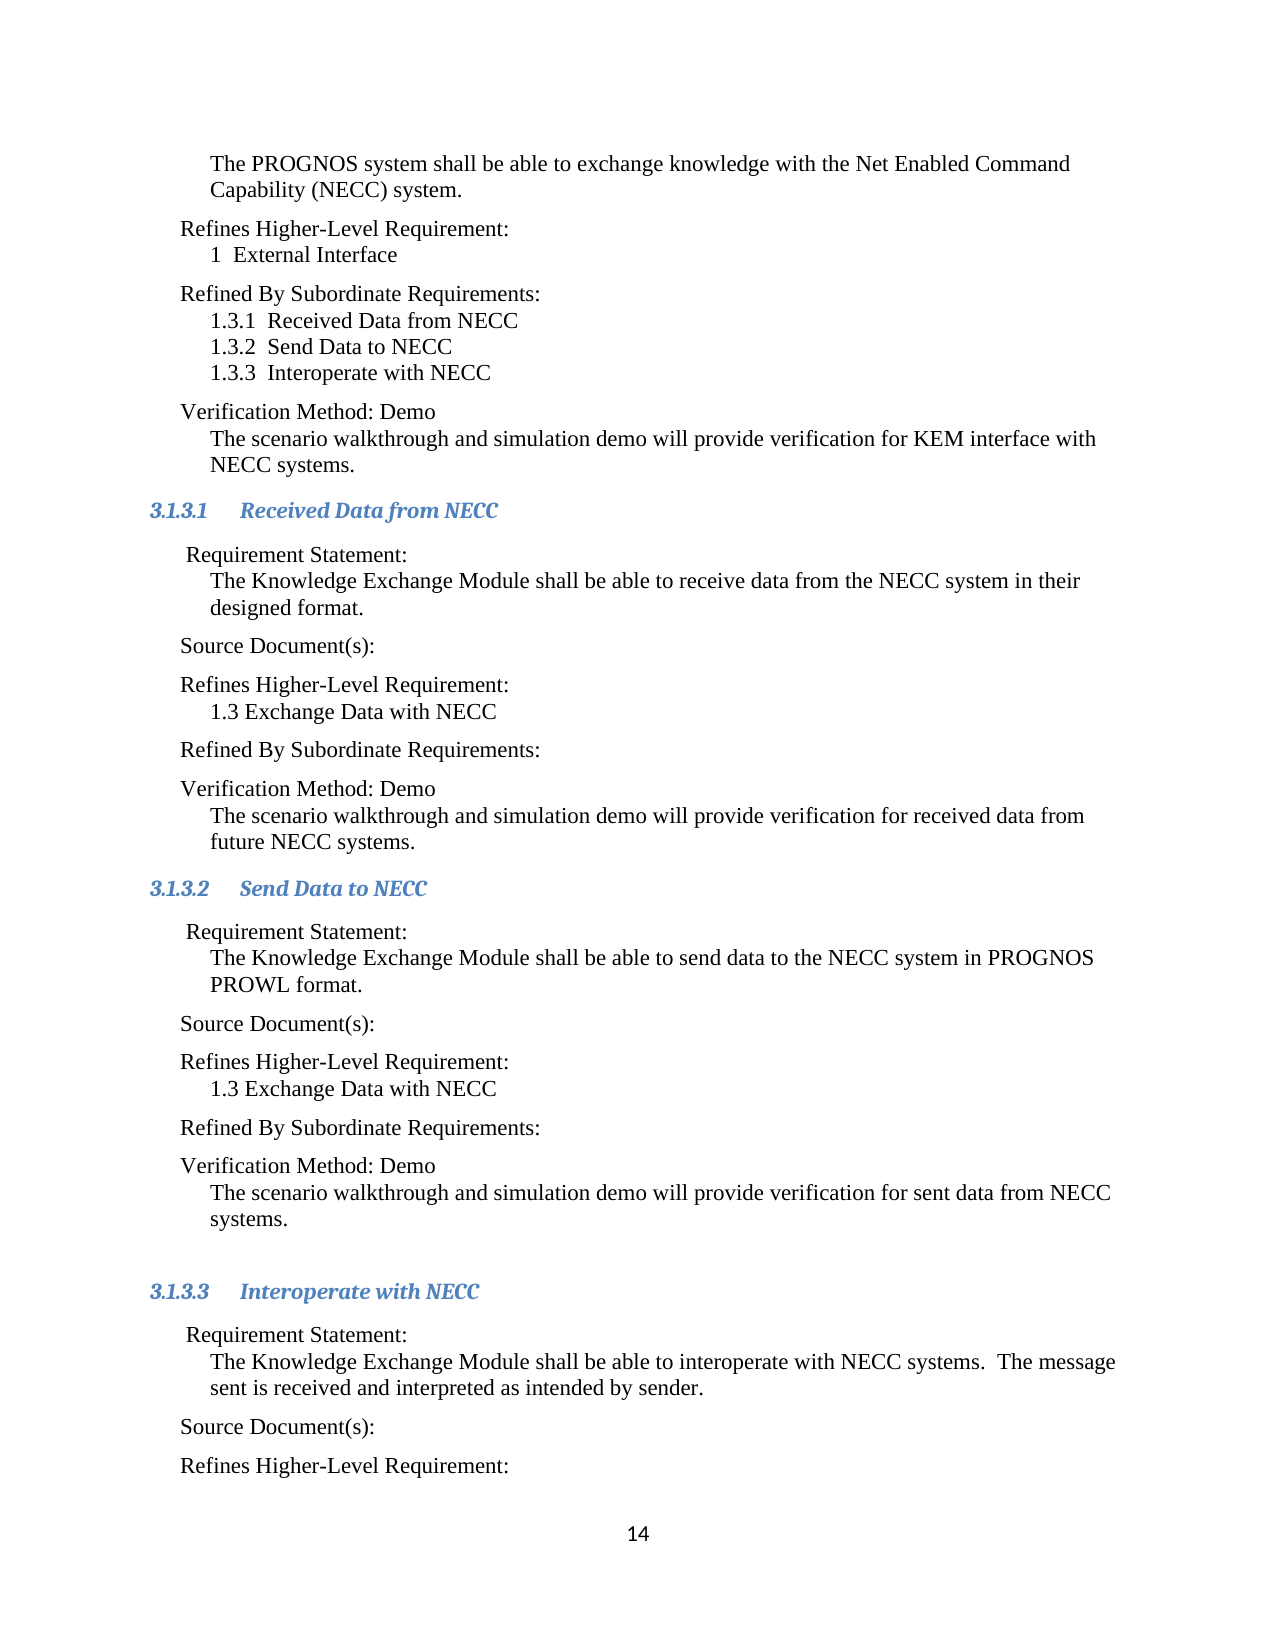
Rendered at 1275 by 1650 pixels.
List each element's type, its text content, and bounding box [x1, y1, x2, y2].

subtitle Send Data to NECC [150, 875, 1125, 902]
text Refines Higher-Level Requirement: [180, 1048, 1125, 1075]
text Refines Higher-Level Requirement: [180, 215, 1125, 242]
subtitle Received Data from NECC [150, 498, 1125, 524]
subtitle Interoperate with NECC [150, 1279, 1125, 1305]
text Verification Method: Demo [180, 398, 1125, 425]
text The scenario walkthrough and simulation demo will provide verification for received data from future NECC systems. [210, 802, 1125, 854]
text Refines Higher-Level Requirement: [180, 1452, 1125, 1478]
text The PROGNOS system shall be able to exchange knowledge with the Net Enabled Command Capability (NECC) system. [210, 150, 1125, 203]
text Refines Higher-Level Requirement: [180, 671, 1125, 698]
text 1.3.3 Interoperate with NECC [210, 359, 1125, 386]
text Requirement Statement: [180, 541, 1125, 567]
text Verification Method: Demo [180, 775, 1125, 802]
text Verification Method: Demo [180, 1152, 1125, 1179]
text Requirement Statement: [180, 1321, 1125, 1348]
text 1 External Interface [210, 242, 1125, 268]
text Source Document(s): [180, 1009, 1125, 1036]
text The scenario walkthrough and simulation demo will provide verification for KEM interface with NECC systems. [210, 425, 1125, 477]
text 1.3.1 Received Data from NECC [210, 307, 1125, 333]
text Refined By Subordinate Requirements: [180, 280, 1125, 307]
text 1.3 Exchange Data with NECC [210, 698, 1125, 724]
text The Knowledge Exchange Module shall be able to send data to the NECC system in PROGNOS PROWL format. [210, 944, 1125, 997]
text 1.3.2 Send Data to NECC [210, 333, 1125, 359]
text The Knowledge Exchange Module shall be able to interoperate with NECC systems. The message sent is received and interpreted as intended by sender. [210, 1348, 1125, 1401]
text Refined By Subordinate Requirements: [180, 737, 1125, 763]
text Source Document(s): [180, 1413, 1125, 1439]
text Requirement Statement: [180, 918, 1125, 944]
text The Knowledge Exchange Module shall be able to receive data from the NECC system in their designed format. [210, 567, 1125, 620]
text Source Document(s): [180, 632, 1125, 659]
text 1.3 Exchange Data with NECC [210, 1075, 1125, 1101]
text Refined By Subordinate Requirements: [180, 1114, 1125, 1140]
text The scenario walkthrough and simulation demo will provide verification for sent data from NECC systems. [210, 1179, 1125, 1232]
